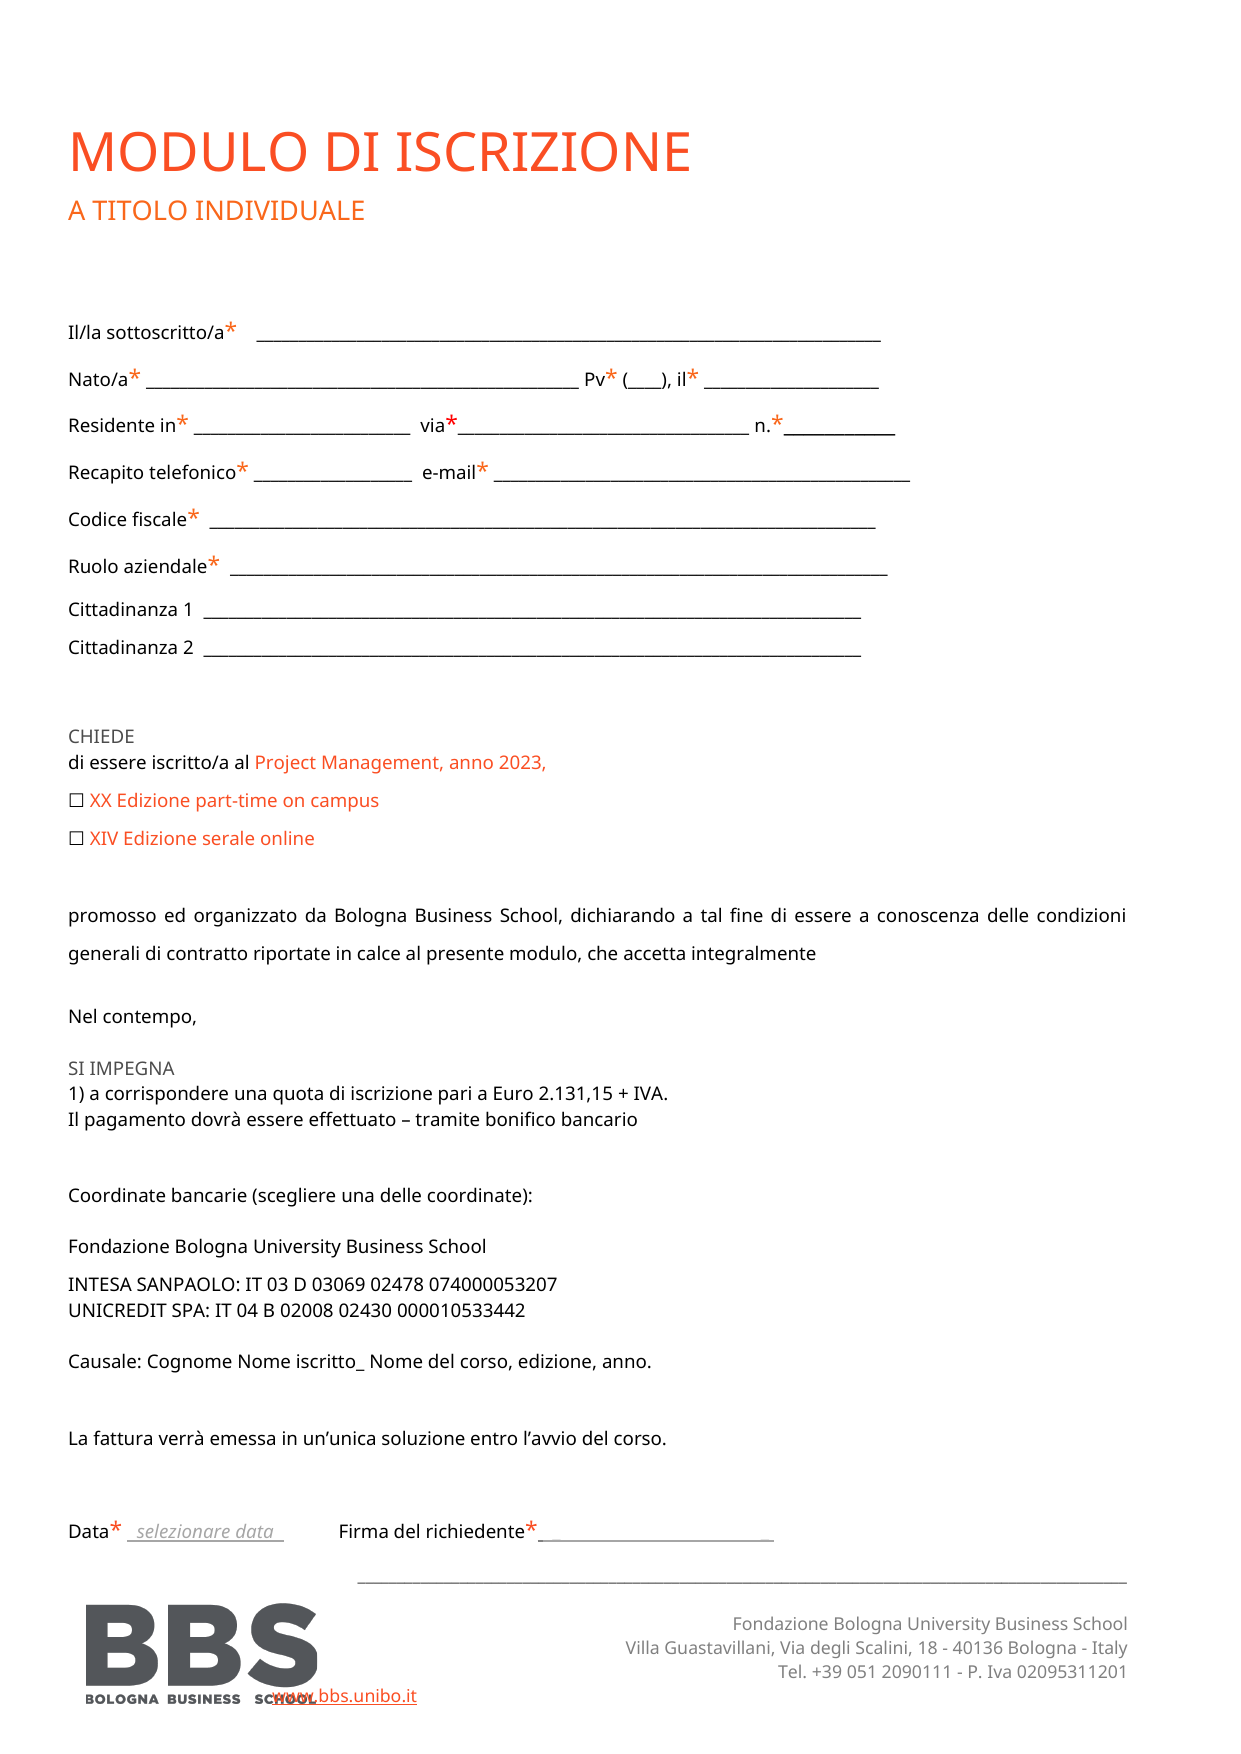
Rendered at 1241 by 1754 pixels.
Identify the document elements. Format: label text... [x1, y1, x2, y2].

text Cittadinanza 2 [68, 634, 1128, 660]
text UNICREDIT SPA: IT 04 B 02008 02430 000010533442 [68, 1297, 1128, 1323]
text Cittadinanza 1 [68, 596, 1128, 621]
text XX Edizione part-time on campus [68, 787, 1128, 813]
text Data* Firma del richiedente* [68, 1514, 1128, 1545]
text Fondazione Bologna University Business School [68, 1233, 1128, 1259]
text La fattura verrà emessa in un’unica soluzione entro l’avvio del corso. [68, 1425, 1128, 1450]
text 1) a corrispondere una quota di iscrizione pari a Euro 2.131,15 + IVA. [68, 1080, 1128, 1106]
subtitle A TITOLO INDIVIDUALE [68, 192, 1128, 228]
text Nel contempo, [68, 1004, 1128, 1029]
text Il pagamento dovrà essere effettuato – tramite bonifico bancario [68, 1106, 1128, 1131]
text Il/la sottoscritto/a* [68, 315, 1128, 346]
text INTESA SANPAOLO: IT 03 D 03069 02478 074000053207 [68, 1272, 1128, 1297]
text Codice fiscale* [68, 502, 1128, 533]
text Residente in* via* n.* [68, 408, 1128, 440]
subtitle MODULO DI ISCRIZIONE [68, 114, 1128, 187]
text promosso ed organizzato da Bologna Business School, dichiarando a tal fine di essere a conoscenza delle condizioni generali di contratto riportate in calce al presente modulo, che accetta integralmente [68, 902, 1128, 966]
text Coordinate bancarie (scegliere una delle coordinate): [68, 1182, 1128, 1208]
text Ruolo aziendale* [68, 549, 1128, 580]
text Causale: Cognome Nome iscritto_ Nome del corso, edizione, anno. [68, 1348, 1128, 1374]
picture [86, 1603, 318, 1704]
text di essere iscritto/a al Project Management, anno 2023, [68, 749, 1128, 774]
text XIV Edizione serale online [68, 825, 1128, 851]
text CHIEDE [68, 723, 1128, 749]
text Recapito telefonico* e-mail* [68, 455, 1128, 487]
text Nato/a* Pv* (), il* [68, 362, 1128, 393]
text SI IMPEGNA [68, 1055, 1128, 1080]
